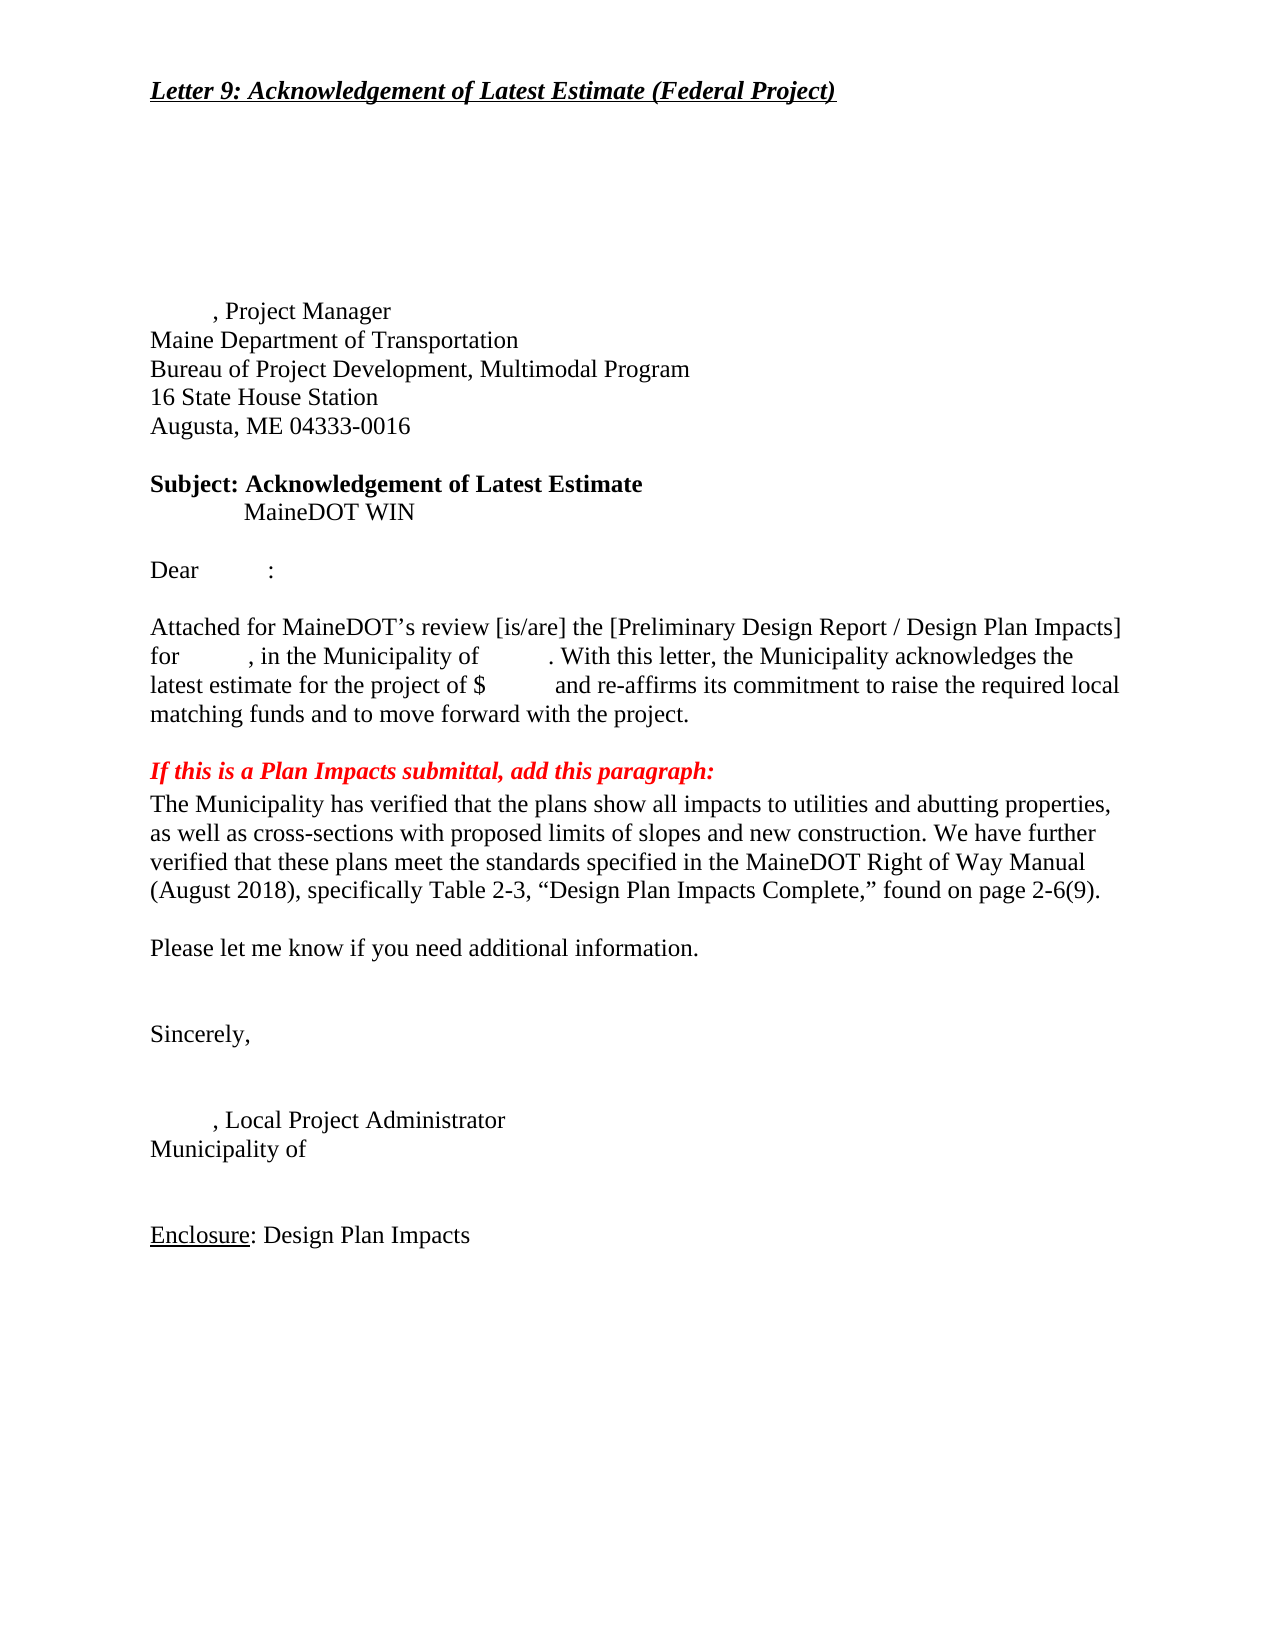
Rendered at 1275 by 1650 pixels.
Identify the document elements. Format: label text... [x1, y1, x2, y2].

text Please let me know if you need additional information. [150, 933, 1125, 962]
text Sincerely, [150, 1019, 1125, 1048]
text MaineDOT WIN [150, 497, 1125, 526]
text , Local Project Administrator [150, 1105, 1125, 1134]
text Subject: Acknowledgement of Latest Estimate [150, 469, 1125, 497]
text Augusta, ME 04333-0016 [150, 411, 1125, 440]
text Attached for MaineDOT’s review [is/are] the [Preliminary Design Report / Design Plan Impacts] for , in the Municipality of . With this letter, the Municipality acknowledges the latest estimate for the project of $ and re-affirms its commitment to raise the required local matching funds and to move forward with the project. [150, 612, 1125, 727]
text Dear : [150, 555, 1125, 584]
text If this is a Plan Impacts submittal, add this paragraph: [150, 756, 1125, 785]
text Enclosure: Design Plan Impacts [150, 1220, 1125, 1249]
text Maine Department of Transportation [150, 325, 1125, 354]
text Municipality of [150, 1134, 1125, 1163]
text 16 State House Station [150, 382, 1125, 411]
text Bureau of Project Development, Multimodal Program [150, 354, 1125, 382]
text , Project Manager [150, 296, 1125, 325]
text The Municipality has verified that the plans show all impacts to utilities and abutting properties, as well as cross-sections with proposed limits of slopes and new construction. We have further verified that these plans meet the standards specified in the MaineDOT Right of Way Manual (August 2018), specifically Table 2-3, “Design Plan Impacts Complete,” found on page 2-6(9). [150, 789, 1125, 904]
